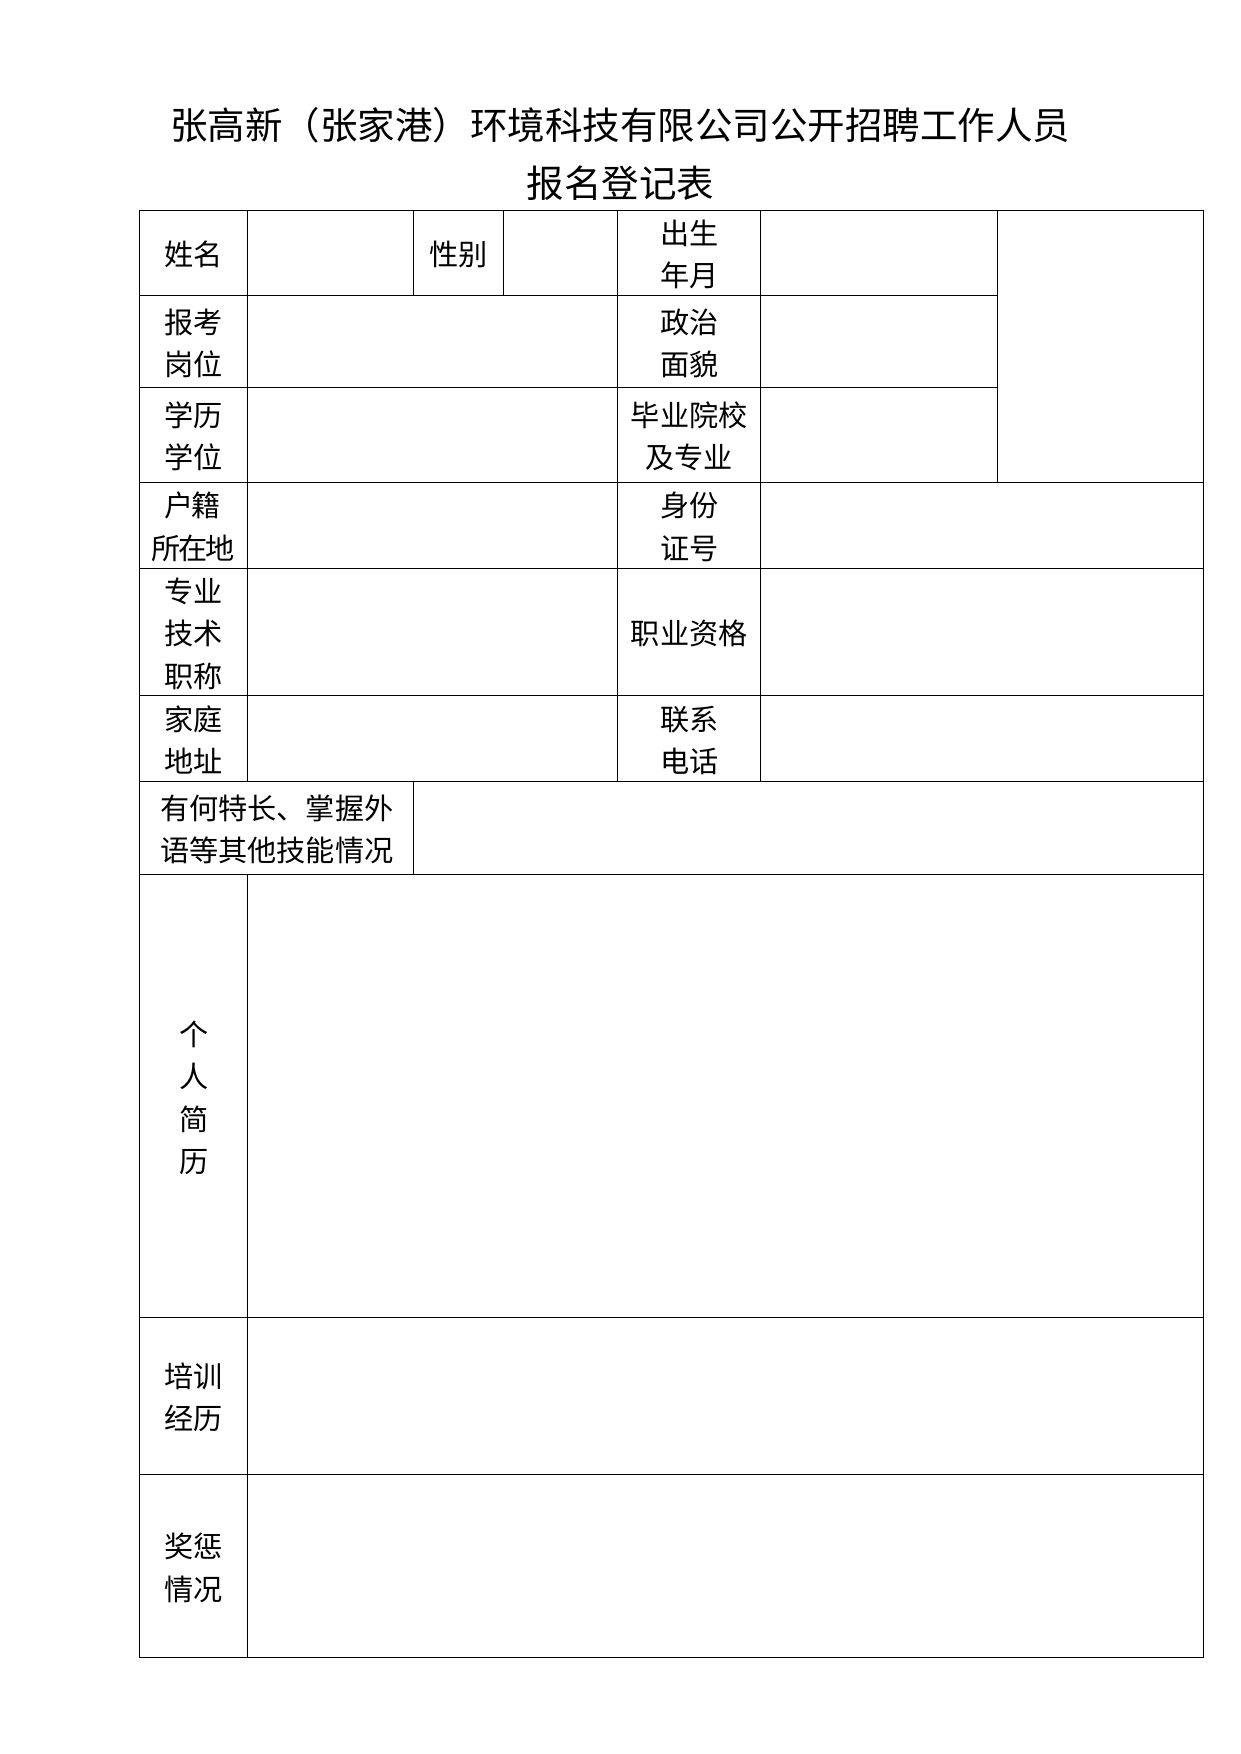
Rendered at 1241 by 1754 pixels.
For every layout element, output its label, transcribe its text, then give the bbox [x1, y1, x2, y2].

text 报名登记表 [139, 151, 1101, 209]
table_cell 培训经历 [140, 1318, 247, 1474]
table_header 姓名 [140, 211, 247, 295]
table_cell [248, 569, 617, 695]
table_cell [248, 388, 617, 482]
table_cell [414, 782, 1203, 874]
table_header [761, 211, 997, 295]
table_cell 奖惩情况 [140, 1475, 247, 1657]
table_cell 报考 岗位 [140, 296, 247, 387]
table_cell [761, 696, 1203, 781]
table_cell 政治 面貌 [618, 296, 760, 387]
table_header 性别 [414, 211, 503, 295]
table_cell [761, 388, 997, 482]
table_header 出生 年月 [618, 211, 760, 295]
table_cell [248, 696, 617, 781]
table_cell [248, 1318, 1203, 1474]
table_cell 家庭 地址 [140, 696, 247, 781]
table_header [998, 211, 1203, 482]
table_header [504, 211, 617, 295]
table_cell 身份 证号 [618, 483, 760, 567]
table_cell 联系 电话 [618, 696, 760, 781]
text 张高新（张家港）环境科技有限公司公开招聘工作人员 [139, 93, 1101, 151]
table_cell [761, 483, 1203, 567]
table_cell [761, 569, 1203, 695]
table_cell [248, 296, 617, 387]
table_cell 毕业院校及专业 [618, 388, 760, 482]
table_cell [761, 296, 997, 387]
table_cell 个 人 简 历 [140, 875, 247, 1317]
table_cell 职业资格 [618, 569, 760, 695]
table_cell 户籍 所在地 [140, 483, 247, 567]
table_cell [248, 1475, 1203, 1657]
table_cell [248, 875, 1203, 1317]
table_cell [248, 483, 617, 567]
table_cell 专业技术职称 [140, 569, 247, 695]
table_cell 学历 学位 [140, 388, 247, 482]
table_header [248, 211, 413, 295]
table_cell 有何特长、掌握外语等其他技能情况 [140, 782, 413, 874]
